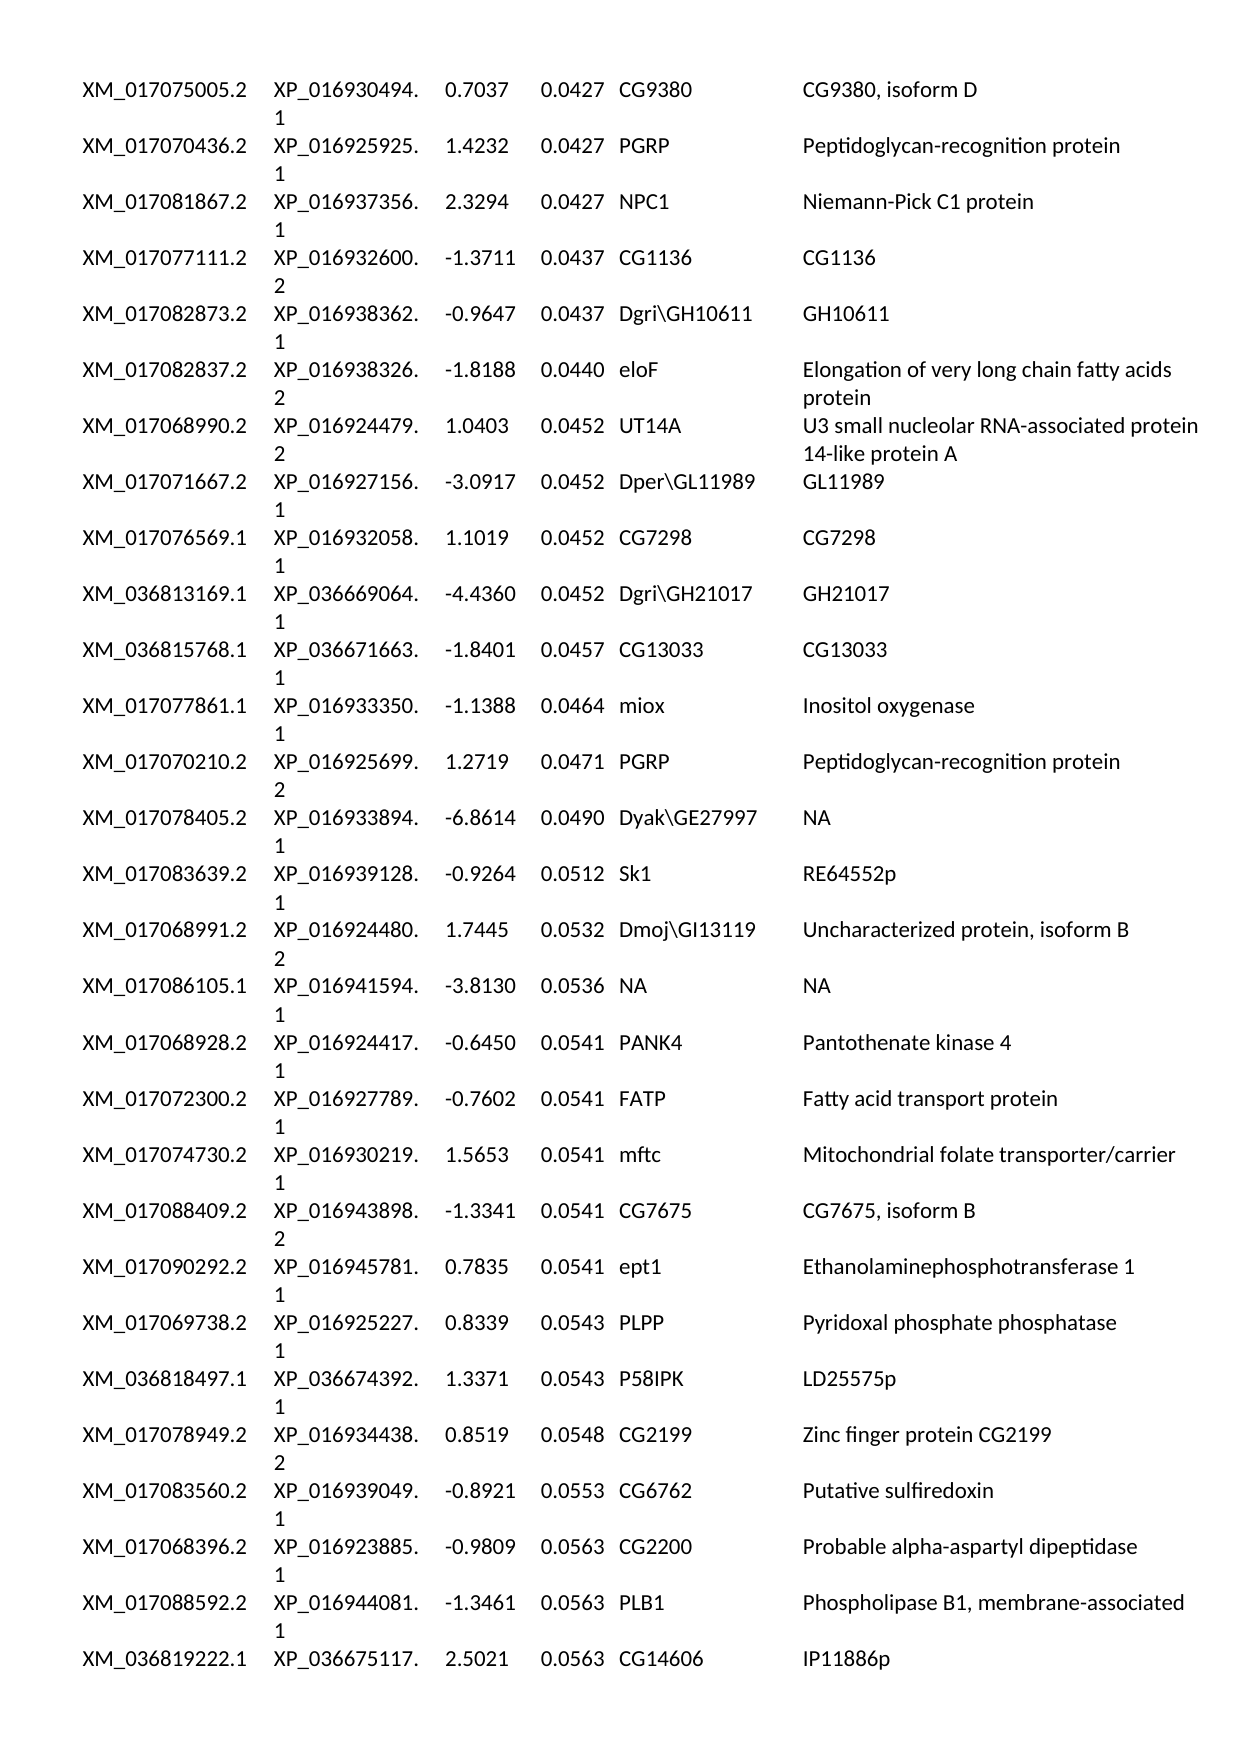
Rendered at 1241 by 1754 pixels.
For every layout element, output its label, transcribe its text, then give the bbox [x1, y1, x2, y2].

table_cell PGRP [612, 131, 795, 187]
table_cell XP_016944081.1 [266, 1588, 438, 1644]
table_cell UT14A [612, 411, 795, 467]
table_cell XM_017070436.2 [75, 131, 266, 187]
table_cell XM_017068396.2 [75, 1532, 266, 1588]
table_cell Probable alpha-aspartyl dipeptidase [795, 1532, 1216, 1588]
table_cell P58IPK [612, 1364, 795, 1420]
table_cell XP_016945781.1 [266, 1252, 438, 1308]
table_cell Pantothenate kinase 4 [795, 1028, 1216, 1084]
table_cell 0.0464 [533, 691, 612, 747]
table_cell 0.7835 [438, 1252, 533, 1308]
table_cell -6.8614 [438, 804, 533, 859]
table_cell XM_017074730.2 [75, 1140, 266, 1196]
table_cell 0.0541 [533, 1140, 612, 1196]
table_cell NA [795, 804, 1216, 859]
table_cell XM_017069738.2 [75, 1308, 266, 1364]
table_cell XM_017090292.2 [75, 1252, 266, 1308]
table_cell 0.0427 [533, 131, 612, 187]
table_cell XP_016939128.1 [266, 860, 438, 916]
table_cell -1.3341 [438, 1196, 533, 1252]
table_cell CG7675, isoform B [795, 1196, 1216, 1252]
table_cell 0.0437 [533, 243, 612, 299]
table_cell Peptidoglycan-recognition protein [795, 131, 1216, 187]
table_cell -1.3711 [438, 243, 533, 299]
table_cell NA [795, 972, 1216, 1028]
table_cell CG7675 [612, 1196, 795, 1252]
table_cell XP_016925227.1 [266, 1308, 438, 1364]
table_cell XM_036815768.1 [75, 635, 266, 691]
table_cell CG1136 [795, 243, 1216, 299]
table_cell XM_017088592.2 [75, 1588, 266, 1644]
table_cell CG13033 [795, 635, 1216, 691]
table_cell 0.0532 [533, 916, 612, 972]
table_cell 1.5653 [438, 1140, 533, 1196]
table_cell 0.8339 [438, 1308, 533, 1364]
table_cell RE64552p [795, 860, 1216, 916]
table_cell U3 small nucleolar RNA-associated protein 14-like protein A [795, 411, 1216, 467]
table_cell GH21017 [795, 579, 1216, 635]
table_cell NPC1 [612, 187, 795, 243]
table_cell -0.9264 [438, 860, 533, 916]
table_cell XM_036813169.1 [75, 579, 266, 635]
table_cell 0.0427 [533, 187, 612, 243]
table_cell CG1136 [612, 243, 795, 299]
table_cell XP_016925925.1 [266, 131, 438, 187]
table_cell Dgri\GH21017 [612, 579, 795, 635]
table_cell LD25575p [795, 1364, 1216, 1420]
table_cell NA [612, 972, 795, 1028]
table_cell XM_036818497.1 [75, 1364, 266, 1420]
table_cell 0.0541 [533, 1196, 612, 1252]
table_cell XP_016939049.1 [266, 1476, 438, 1532]
table_cell PLPP [612, 1308, 795, 1364]
table_cell -3.8130 [438, 972, 533, 1028]
table_cell 0.0437 [533, 299, 612, 355]
table_cell CG9380, isoform D [795, 75, 1216, 131]
table_cell XP_036669064.1 [266, 579, 438, 635]
table_cell PANK4 [612, 1028, 795, 1084]
table_cell XP_016943898.2 [266, 1196, 438, 1252]
table_cell 0.0536 [533, 972, 612, 1028]
table_cell Uncharacterized protein, isoform B [795, 916, 1216, 972]
table_cell XM_017078405.2 [75, 804, 266, 859]
table_cell Inositol oxygenase [795, 691, 1216, 747]
table_cell -1.1388 [438, 691, 533, 747]
table_cell XM_017070210.2 [75, 748, 266, 803]
table_cell Niemann-Pick C1 protein [795, 187, 1216, 243]
table_cell XM_017083639.2 [75, 860, 266, 916]
table_cell CG2200 [612, 1532, 795, 1588]
table_cell -0.7602 [438, 1084, 533, 1140]
table_cell XP_016938362.1 [266, 299, 438, 355]
table_cell -1.8188 [438, 355, 533, 411]
table_cell -0.8921 [438, 1476, 533, 1532]
table_cell XM_017072300.2 [75, 1084, 266, 1140]
table_cell IP11886p [795, 1644, 1216, 1675]
table_cell 0.0563 [533, 1588, 612, 1644]
table_cell FATP [612, 1084, 795, 1140]
table_cell Ethanolaminephosphotransferase 1 [795, 1252, 1216, 1308]
table_cell Zinc finger protein CG2199 [795, 1420, 1216, 1476]
table_cell XM_017083560.2 [75, 1476, 266, 1532]
table_cell XM_017075005.2 [75, 75, 266, 131]
table_cell Pyridoxal phosphate phosphatase [795, 1308, 1216, 1364]
table_cell ept1 [612, 1252, 795, 1308]
table_cell XP_036674392.1 [266, 1364, 438, 1420]
table_cell Peptidoglycan-recognition protein [795, 748, 1216, 803]
table_cell miox [612, 691, 795, 747]
table_cell 2.3294 [438, 187, 533, 243]
table_cell XP_016925699.2 [266, 748, 438, 803]
table_cell 2.5021 [438, 1644, 533, 1675]
table_cell Putative sulfiredoxin [795, 1476, 1216, 1532]
table_cell -0.6450 [438, 1028, 533, 1084]
table_cell XP_036671663.1 [266, 635, 438, 691]
table_cell XP_016937356.1 [266, 187, 438, 243]
table_cell eloF [612, 355, 795, 411]
table_cell -3.0917 [438, 467, 533, 523]
table_cell XP_016938326.2 [266, 355, 438, 411]
table_cell 0.0512 [533, 860, 612, 916]
table_cell 0.0452 [533, 579, 612, 635]
table_cell 0.0541 [533, 1252, 612, 1308]
table_cell 0.0541 [533, 1028, 612, 1084]
table_cell 0.0543 [533, 1364, 612, 1420]
table_cell XM_017082873.2 [75, 299, 266, 355]
table_cell -0.9647 [438, 299, 533, 355]
table_cell CG7298 [612, 523, 795, 579]
table_cell 0.0440 [533, 355, 612, 411]
table_cell 0.0471 [533, 748, 612, 803]
table_cell XP_016924479.2 [266, 411, 438, 467]
table_cell XP_016924480.2 [266, 916, 438, 972]
table_cell XP_016934438.2 [266, 1420, 438, 1476]
table_cell XP_016933894.1 [266, 804, 438, 859]
table_cell XM_017082837.2 [75, 355, 266, 411]
table_cell Dyak\GE27997 [612, 804, 795, 859]
table_cell 1.1019 [438, 523, 533, 579]
table_cell XM_017086105.1 [75, 972, 266, 1028]
table_cell CG2199 [612, 1420, 795, 1476]
table_cell -1.3461 [438, 1588, 533, 1644]
table_cell 1.3371 [438, 1364, 533, 1420]
table_cell 0.0490 [533, 804, 612, 859]
table_cell -1.8401 [438, 635, 533, 691]
table_cell Dgri\GH10611 [612, 299, 795, 355]
table_cell XM_017076569.1 [75, 523, 266, 579]
table_cell 0.8519 [438, 1420, 533, 1476]
table_cell 0.0452 [533, 523, 612, 579]
table_cell CG6762 [612, 1476, 795, 1532]
table_cell XM_036819222.1 [75, 1644, 266, 1675]
table_cell XP_016927156.1 [266, 467, 438, 523]
table_cell CG14606 [612, 1644, 795, 1675]
table_cell -4.4360 [438, 579, 533, 635]
table_cell mftc [612, 1140, 795, 1196]
table_cell CG13033 [612, 635, 795, 691]
table_cell GL11989 [795, 467, 1216, 523]
table_cell Elongation of very long chain fatty acids protein [795, 355, 1216, 411]
table_cell -0.9809 [438, 1532, 533, 1588]
table_cell 1.4232 [438, 131, 533, 187]
table_cell 0.0427 [533, 75, 612, 131]
table_cell XM_017068991.2 [75, 916, 266, 972]
table_cell 1.7445 [438, 916, 533, 972]
table_cell XP_016932600.2 [266, 243, 438, 299]
table_cell 0.0452 [533, 467, 612, 523]
table_cell GH10611 [795, 299, 1216, 355]
table_cell 0.0553 [533, 1476, 612, 1532]
table_cell Mitochondrial folate transporter/carrier [795, 1140, 1216, 1196]
table_cell XM_017077111.2 [75, 243, 266, 299]
table_cell 0.7037 [438, 75, 533, 131]
table_cell PLB1 [612, 1588, 795, 1644]
table_cell XP_016941594.1 [266, 972, 438, 1028]
table_cell XM_017068990.2 [75, 411, 266, 467]
table_cell Dmoj\GI13119 [612, 916, 795, 972]
table_cell XP_016923885.1 [266, 1532, 438, 1588]
table_cell PGRP [612, 748, 795, 803]
table_cell 0.0457 [533, 635, 612, 691]
table_cell XP_016924417.1 [266, 1028, 438, 1084]
table_cell XM_017088409.2 [75, 1196, 266, 1252]
table_cell XM_017081867.2 [75, 187, 266, 243]
table_cell XM_017077861.1 [75, 691, 266, 747]
table_cell XM_017071667.2 [75, 467, 266, 523]
table_cell Dper\GL11989 [612, 467, 795, 523]
table_cell 1.0403 [438, 411, 533, 467]
table_cell XM_017068928.2 [75, 1028, 266, 1084]
table_cell Phospholipase B1, membrane-associated [795, 1588, 1216, 1644]
table_cell 0.0452 [533, 411, 612, 467]
table_cell 0.0548 [533, 1420, 612, 1476]
table_cell 0.0563 [533, 1644, 612, 1675]
table_cell XP_016933350.1 [266, 691, 438, 747]
table_cell 0.0543 [533, 1308, 612, 1364]
table_cell Sk1 [612, 860, 795, 916]
table_cell XP_016930494.1 [266, 75, 438, 131]
table_cell 0.0563 [533, 1532, 612, 1588]
table_cell 0.0541 [533, 1084, 612, 1140]
table_cell XP_016927789.1 [266, 1084, 438, 1140]
table_cell XP_016932058.1 [266, 523, 438, 579]
table_cell XM_017078949.2 [75, 1420, 266, 1476]
table_cell XP_036675117.1 [266, 1644, 438, 1675]
table_cell Fatty acid transport protein [795, 1084, 1216, 1140]
table_cell XP_016930219.1 [266, 1140, 438, 1196]
table_cell 1.2719 [438, 748, 533, 803]
table_cell CG7298 [795, 523, 1216, 579]
table_cell CG9380 [612, 75, 795, 131]
